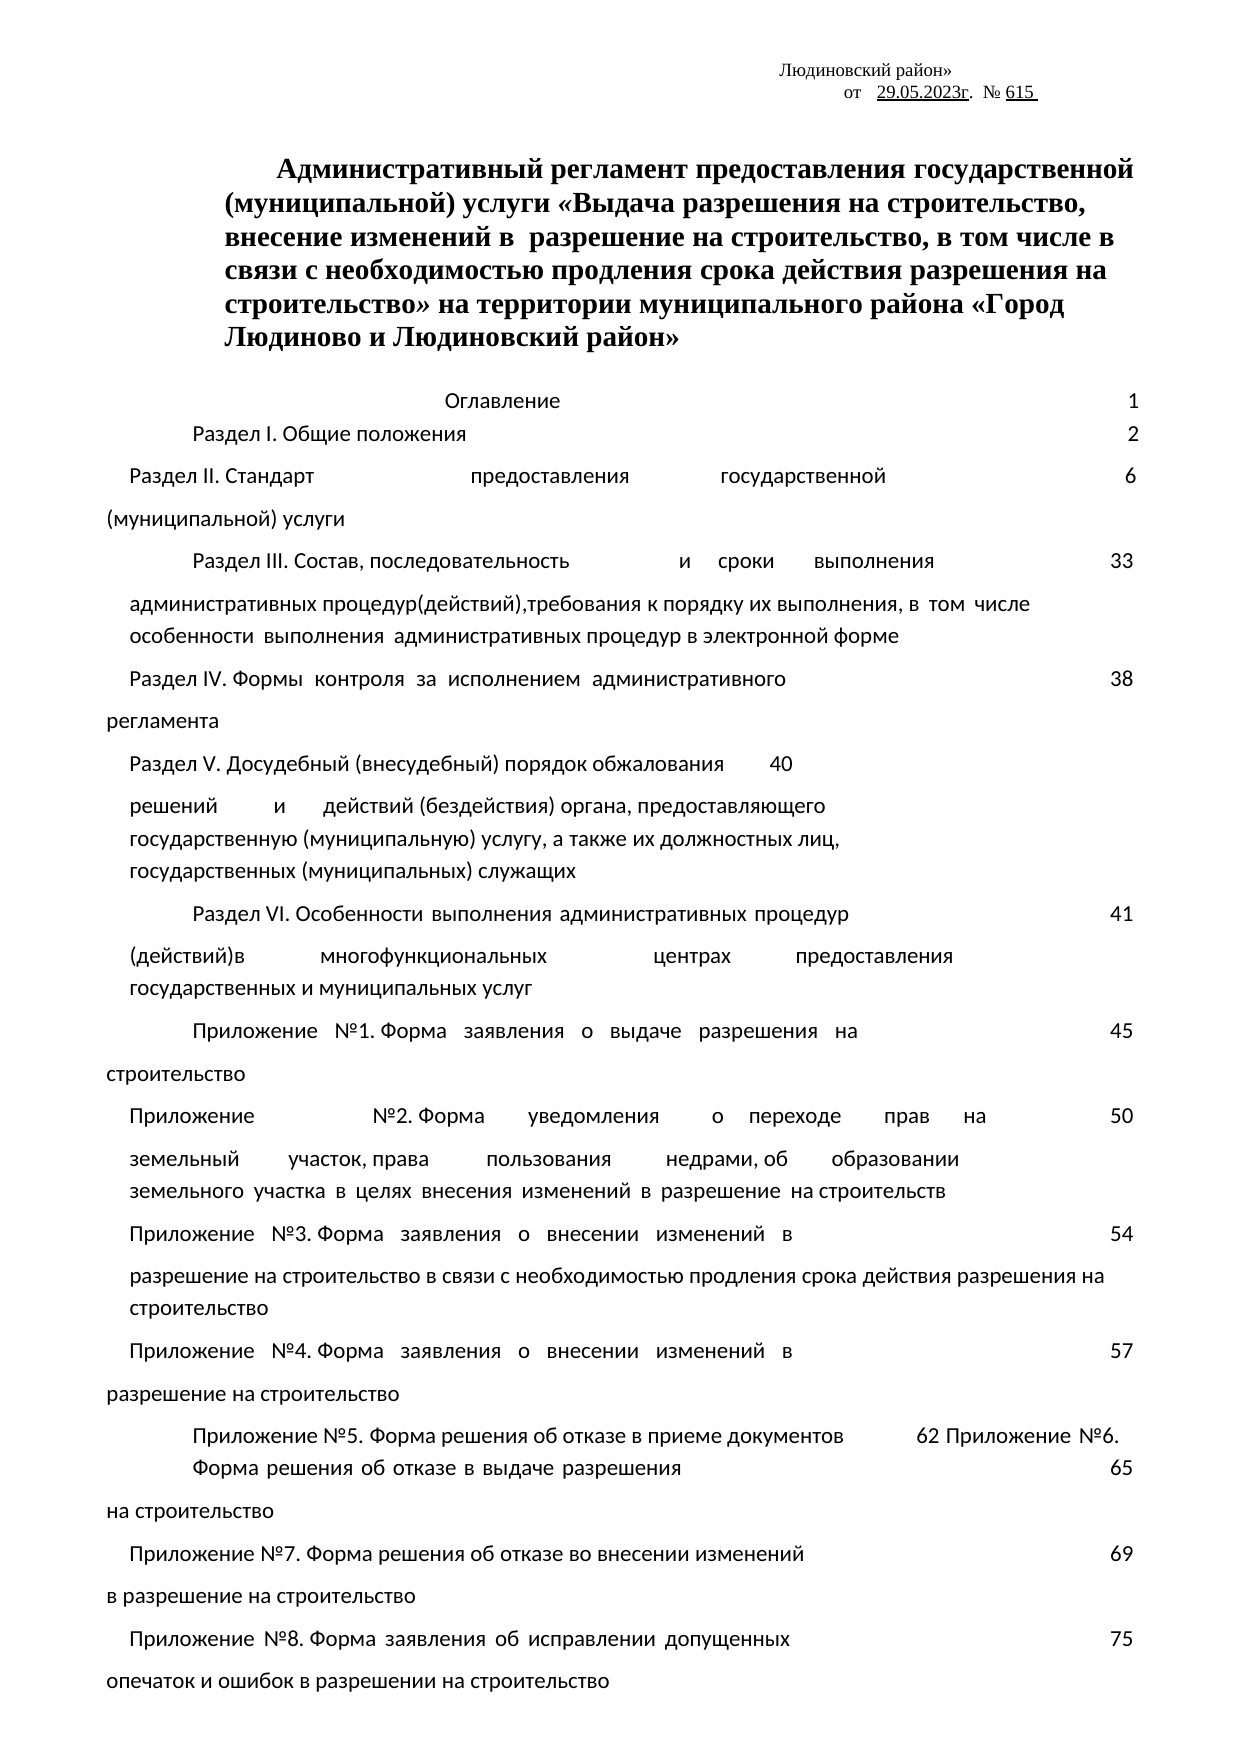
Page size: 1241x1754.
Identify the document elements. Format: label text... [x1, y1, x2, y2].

subtitle Административный регламент предоставления государственной (муниципальной) услуги «Выдача разрешения на строительство, внесение изменений в разрешение на строительство, в том числе в связи с необходимостью продления срока действия разрешения на строительство» на территории муниципального района «Город Людиново и Людиновский район» [224, 152, 1141, 353]
title Людиновский район» [106, 59, 1167, 81]
title от 29.05.2023г. № 615 [106, 81, 1167, 102]
